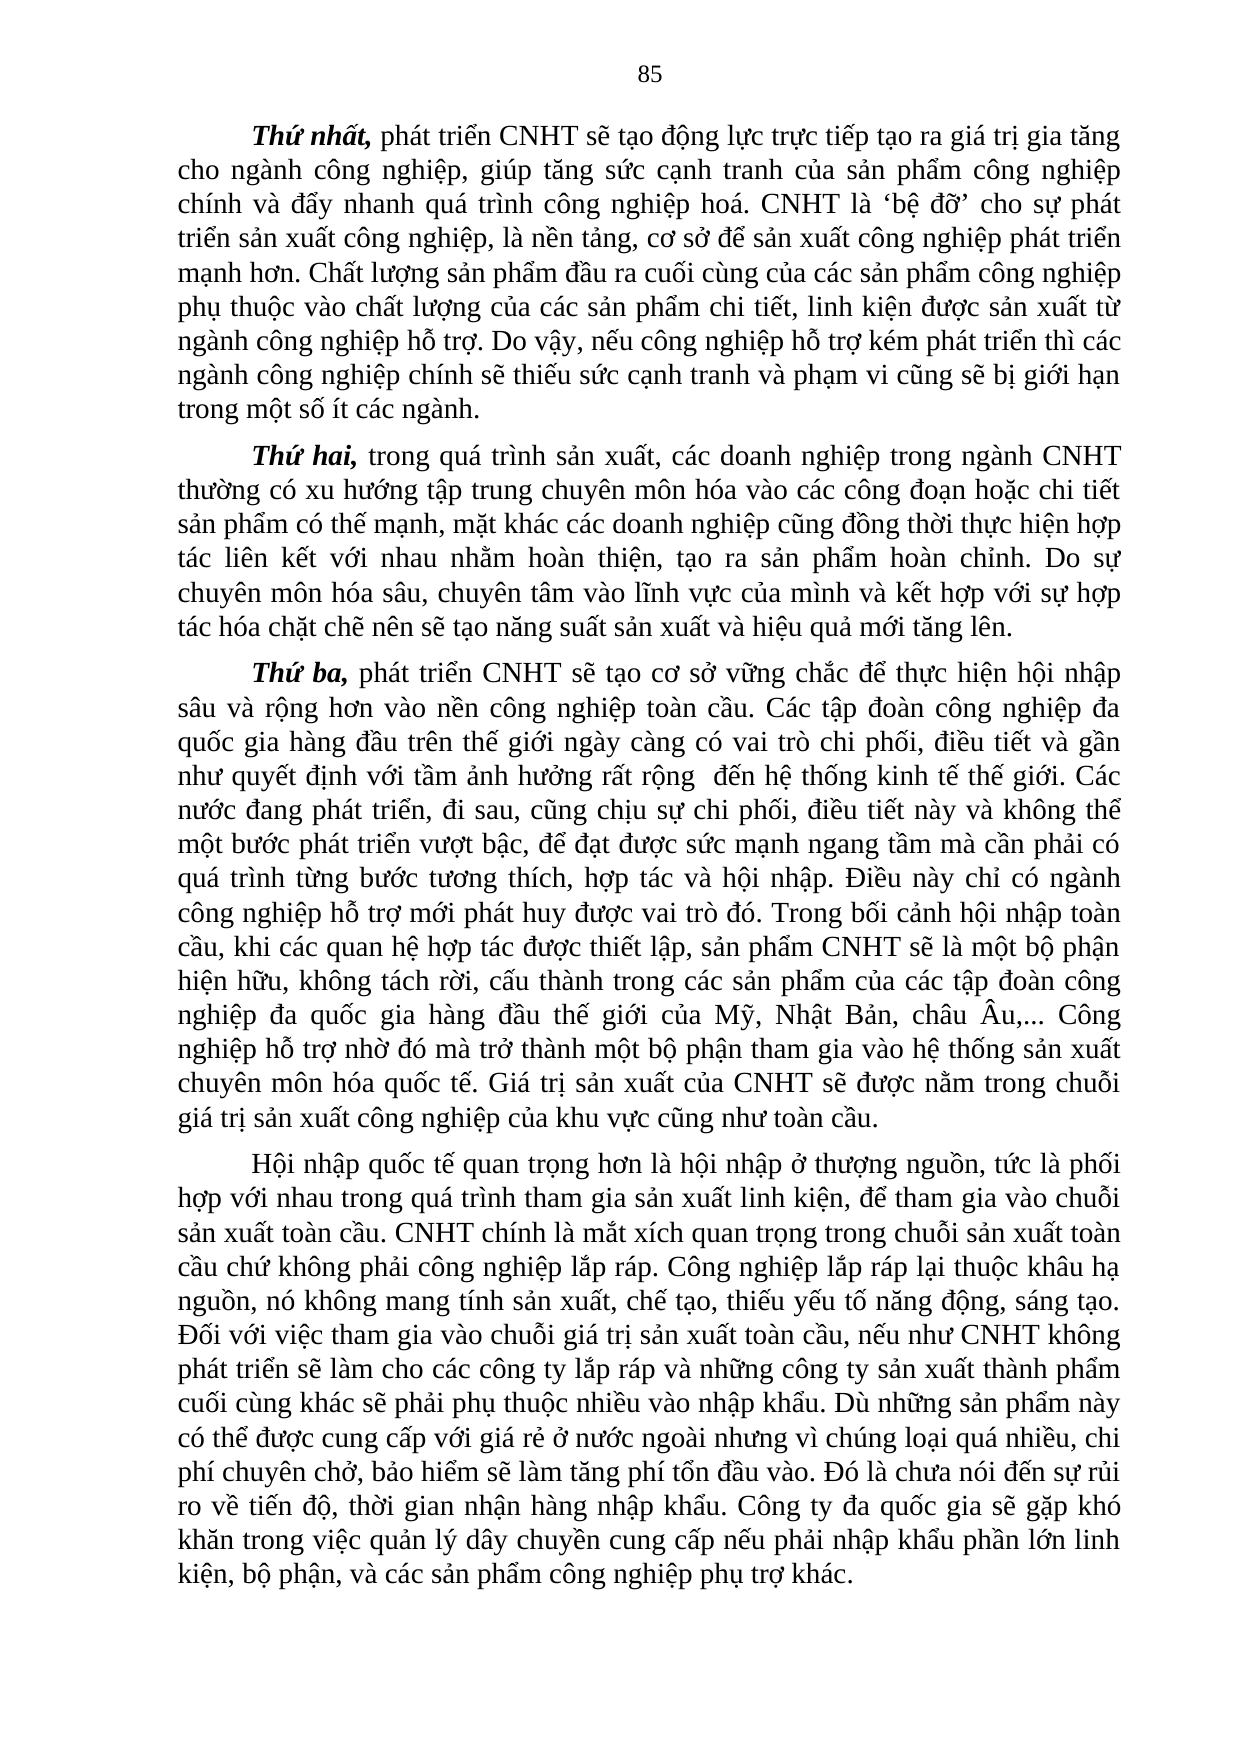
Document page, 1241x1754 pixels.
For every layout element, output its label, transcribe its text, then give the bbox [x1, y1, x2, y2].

text Thứ hai, trong quá trình sản xuất, các doanh nghiệp trong ngành CNHT thường có xu hướng tập trung chuyên môn hóa vào các công đoạn hoặc chi tiết sản phẩm có thế mạnh, mặt khác các doanh nghiệp cũng đồng thời thực hiện hợp tác liên kết với nhau nhằm hoàn thiện, tạo ra sản phẩm hoàn chỉnh. Do sự chuyên môn hóa sâu, chuyên tâm vào lĩnh vực của mình và kết hợp với sự hợp tác hóa chặt chẽ nên sẽ tạo năng suất sản xuất và hiệu quả mới tăng lên. [177, 438, 1122, 642]
text Thứ ba, phát triển CNHT sẽ tạo cơ sở vững chắc để thực hiện hội nhập sâu và rộng hơn vào nền công nghiệp toàn cầu. Các tập đoàn công nghiệp đa quốc gia hàng đầu trên thế giới ngày càng có vai trò chi phối, điều tiết và gần như quyết định với tầm ảnh hưởng rất rộng đến hệ thống kinh tế thế giới. Các nước đang phát triển, đi sau, cũng chịu sự chi phối, điều tiết này và không thể một bước phát triển vượt bậc, để đạt được sức mạnh ngang tầm mà cần phải có quá trình từng bước tương thích, hợp tác và hội nhập. Điều này chỉ có ngành công nghiệp hỗ trợ mới phát huy được vai trò đó. Trong bối cảnh hội nhập toàn cầu, khi các quan hệ hợp tác được thiết lập, sản phẩm CNHT sẽ là một bộ phận hiện hữu, không tách rời, cấu thành trong các sản phẩm của các tập đoàn công nghiệp đa quốc gia hàng đầu thế giới của Mỹ, Nhật Bản, châu Âu,... Công nghiệp hỗ trợ nhờ đó mà trở thành một bộ phận tham gia vào hệ thống sản xuất chuyên môn hóa quốc tế. Giá trị sản xuất của CNHT sẽ được nằm trong chuỗi giá trị sản xuất công nghiệp của khu vực cũng như toàn cầu. [177, 656, 1122, 1133]
text Hội nhập quốc tế quan trọng hơn là hội nhập ở thượng nguồn, tức là phối hợp với nhau trong quá trình tham gia sản xuất linh kiện, để tham gia vào chuỗi sản xuất toàn cầu. CNHT chính là mắt xích quan trọng trong chuỗi sản xuất toàn cầu chứ không phải công nghiệp lắp ráp. Công nghiệp lắp ráp lại thuộc khâu hạ nguồn, nó không mang tính sản xuất, chế tạo, thiếu yếu tố năng động, sáng tạo. Đối với việc tham gia vào chuỗi giá trị sản xuất toàn cầu, nếu như CNHT không phát triển sẽ làm cho các công ty lắp ráp và những công ty sản xuất thành phẩm cuối cùng khác sẽ phải phụ thuộc nhiều vào nhập khẩu. Dù những sản phẩm này có thể được cung cấp với giá rẻ ở nước ngoài nhưng vì chúng loại quá nhiều, chi phí chuyên chở, bảo hiểm sẽ làm tăng phí tổn đầu vào. Đó là chưa nói đến sự rủi ro về tiến độ, thời gian nhận hàng nhập khẩu. Công ty đa quốc gia sẽ gặp khó khăn trong việc quản lý dây chuyền cung cấp nếu phải nhập khẩu phần lớn linh kiện, bộ phận, và các sản phẩm công nghiệp phụ trợ khác. [177, 1146, 1122, 1590]
text Thứ nhất, phát triển CNHT sẽ tạo động lực trực tiếp tạo ra giá trị gia tăng cho ngành công nghiệp, giúp tăng sức cạnh tranh của sản phẩm công nghiệp chính và đẩy nhanh quá trình công nghiệp hoá. CNHT là ‘bệ đỡ’ cho sự phát triển sản xuất công nghiệp, là nền tảng, cơ sở để sản xuất công nghiệp phát triển mạnh hơn. Chất lượng sản phẩm đầu ra cuối cùng của các sản phẩm công nghiệp phụ thuộc vào chất lượng của các sản phẩm chi tiết, linh kiện được sản xuất từ ngành công nghiệp hỗ trợ. Do vậy, nếu công nghiệp hỗ trợ kém phát triển thì các ngành công nghiệp chính sẽ thiếu sức cạnh tranh và phạm vi cũng sẽ bị giới hạn trong một số ít các ngành. [177, 118, 1122, 425]
